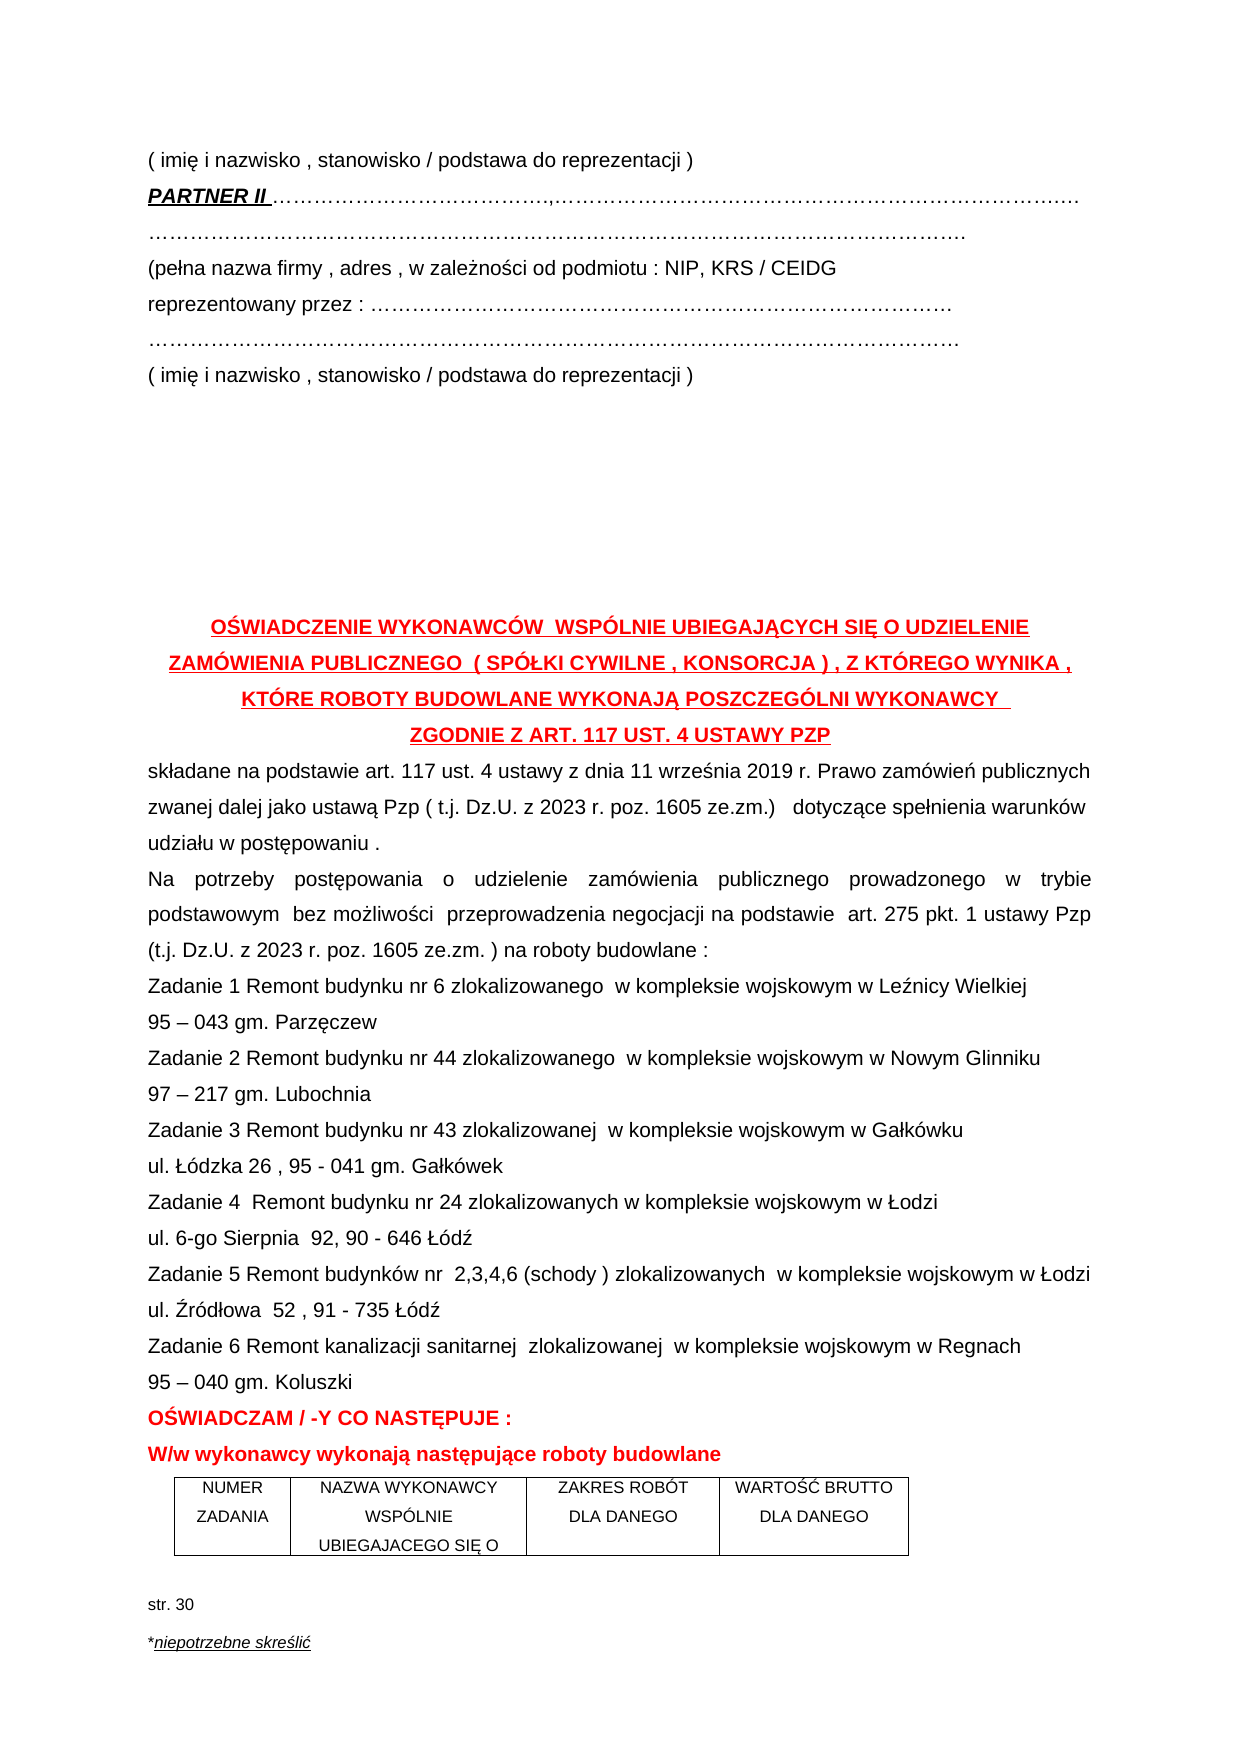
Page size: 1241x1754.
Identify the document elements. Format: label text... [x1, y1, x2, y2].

text OŚWIADCZAM / -Y CO NASTĘPUJE : [148, 1405, 1093, 1429]
text ZGODNIE Z ART. 117 UST. 4 USTAWY PZP [148, 723, 1093, 747]
text OŚWIADCZENIE WYKONAWCÓW WSPÓLNIE UBIEGAJĄCYCH SIĘ O UDZIELENIE ZAMÓWIENIA PUBLICZNEGO ( SPÓŁKI CYWILNE , KONSORCJA ) , Z KTÓREGO WYNIKA , KTÓRE ROBOTY BUDOWLANE WYKONAJĄ POSZCZEGÓLNI WYKONAWCY [148, 615, 1093, 711]
text Zadanie 1 Remont budynku nr 6 zlokalizowanego w kompleksie wojskowym w Leźnicy Wielkiej [148, 974, 1128, 998]
text składane na podstawie art. 117 ust. 4 ustawy z dnia 11 września 2019 r. Prawo zamówień publicznych [148, 758, 1093, 782]
text Zadanie 3 Remont budynku nr 43 zlokalizowanej w kompleksie wojskowym w Gałkówku ul. Łódzka 26 , 95 - 041 gm. Gałkówek [148, 1118, 1128, 1178]
text reprezentowany przez : ………………………………………………………………………… [148, 291, 1093, 315]
text Zadanie 2 Remont budynku nr 44 zlokalizowanego w kompleksie wojskowym w Nowym Glinniku [148, 1046, 1128, 1070]
text ( imię i nazwisko , stanowisko / podstawa do reprezentacji ) [148, 363, 1093, 387]
text Na potrzeby postępowania o udzielenie zamówienia publicznego prowadzonego w trybie podstawowym bez możliwości przeprowadzenia negocjacji na podstawie art. 275 pkt. 1 ustawy Pzp (t.j. Dz.U. z 2023 r. poz. 1605 ze.zm. ) na roboty budowlane : [148, 866, 1093, 962]
text Zadanie 4 Remont budynku nr 24 zlokalizowanych w kompleksie wojskowym w Łodzi ul. 6-go Sierpnia 92, 90 - 646 Łódź [148, 1190, 1128, 1250]
text ………………………………………………………………………………………………………. [148, 219, 1093, 243]
text W/w wykonawcy wykonają następujące roboty budowlane [148, 1441, 1093, 1465]
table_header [291, 1478, 526, 1555]
text 95 – 043 gm. Parzęczew [148, 1010, 1128, 1034]
text zwanej dalej jako ustawą Pzp ( t.j. Dz.U. z 2023 r. poz. 1605 ze.zm.) dotyczące spełnienia warunków udziału w postępowaniu . [148, 794, 1093, 854]
text ……………………………………………………………………………………………………… [148, 327, 1093, 351]
text Zadanie 5 Remont budynków nr 2,3,4,6 (schody ) zlokalizowanych w kompleksie wojskowym w Łodzi ul. Źródłowa 52 , 91 - 735 Łódź [148, 1262, 1128, 1322]
text Zadanie 6 Remont kanalizacji sanitarnej zlokalizowanej w kompleksie wojskowym w Regnach 95 – 040 gm. Koluszki [148, 1333, 1128, 1393]
text PARTNER II ………………………………….,……………………………………………………………….… [148, 183, 1093, 207]
table_header NUMER ZADANIA [175, 1478, 290, 1555]
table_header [720, 1478, 908, 1555]
text (pełna nazwa firmy , adres , w zależności od podmiotu : NIP, KRS / CEIDG [148, 255, 1093, 279]
text 97 – 217 gm. Lubochnia [148, 1082, 1128, 1106]
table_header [527, 1478, 719, 1555]
text ( imię i nazwisko , stanowisko / podstawa do reprezentacji ) [148, 148, 1093, 172]
